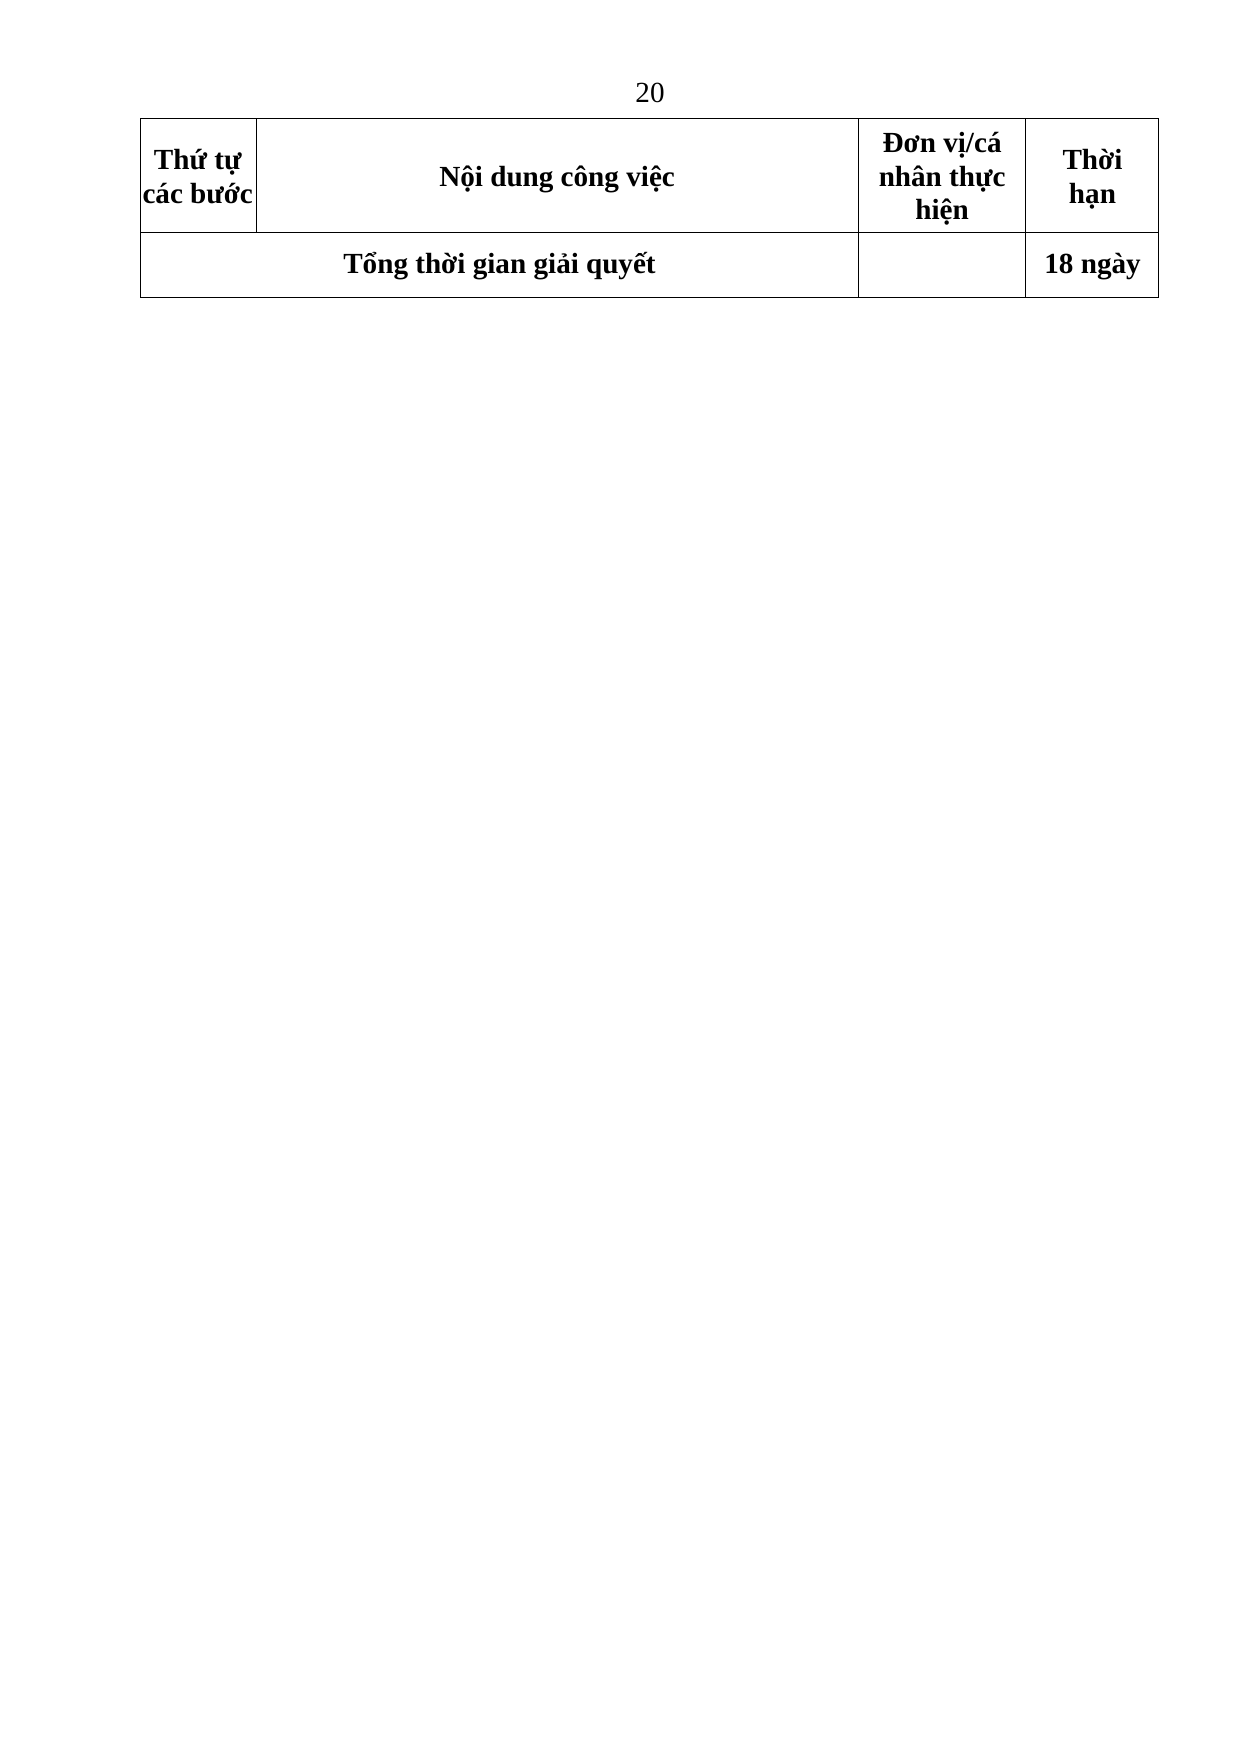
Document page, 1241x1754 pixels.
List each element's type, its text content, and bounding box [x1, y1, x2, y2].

table_header Nội dung công việc [257, 119, 858, 232]
table_cell 18 ngày [1026, 233, 1158, 297]
table_cell Tổng thời gian giải quyết [141, 233, 858, 297]
table_header Thứ tự các bước [141, 119, 256, 232]
table_cell [859, 233, 1025, 297]
table_header Thời hạn [1026, 119, 1158, 232]
table_header Đơn vị/cá nhân thực hiện [859, 119, 1025, 232]
